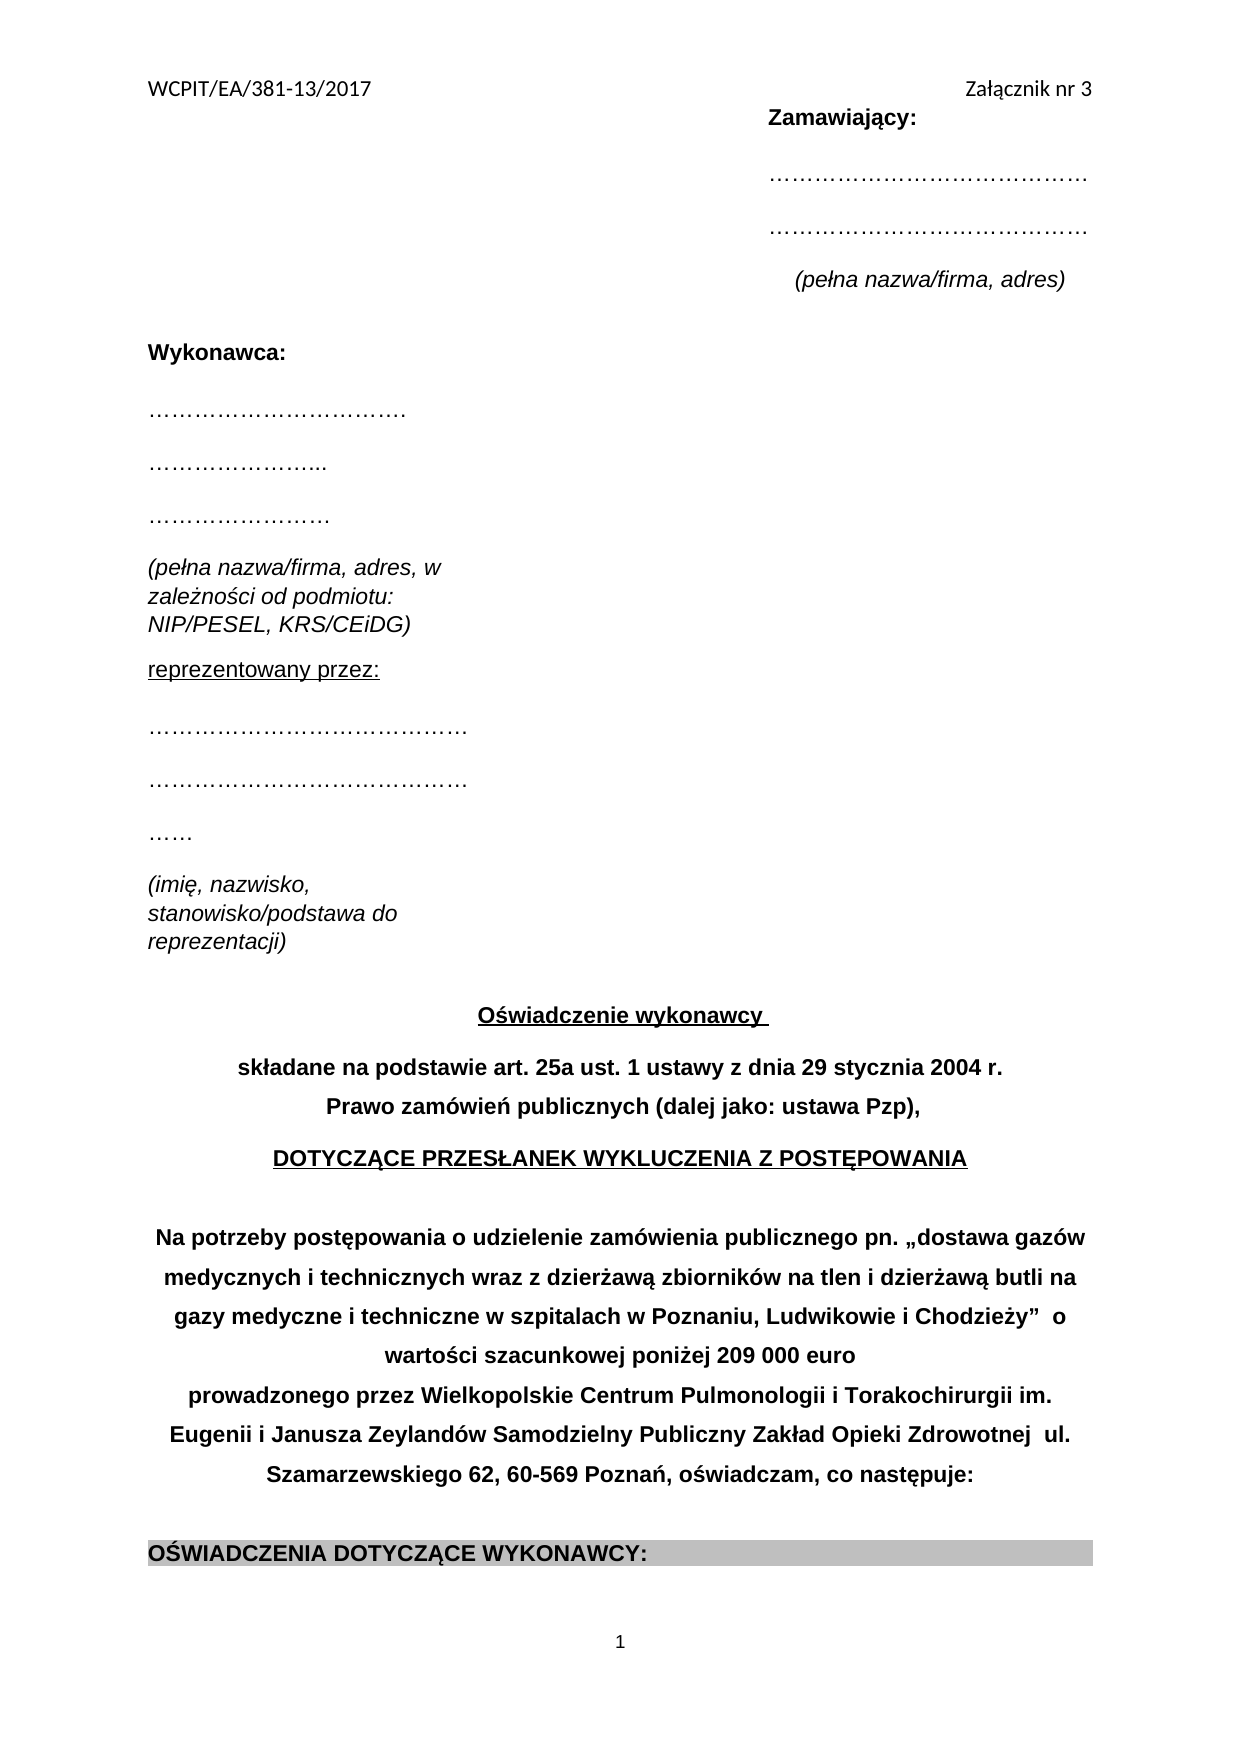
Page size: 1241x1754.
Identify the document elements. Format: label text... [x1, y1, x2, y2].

text (pełna nazwa/firma, adres, w zależności od podmiotu: NIP/PESEL, KRS/CEiDG) [148, 554, 472, 637]
text Na potrzeby postępowania o udzielenie zamówienia publicznego pn. „dostawa gazów medycznych i technicznych wraz z dzierżawą zbiorników na tlen i dzierżawą butli na gazy medyczne i techniczne w szpitalach w Poznaniu, Ludwikowie i Chodzieży” o wartości szacunkowej poniżej 209 000 euro [148, 1224, 1093, 1369]
text (pełna nazwa/firma, adres) [768, 266, 1093, 292]
text DOTYCZĄCE PRZESŁANEK WYKLUCZENIA Z POSTĘPOWANIA [148, 1145, 1093, 1171]
text OŚWIADCZENIA DOTYCZĄCE WYKONAWCY: [148, 1540, 1093, 1566]
text Oświadczenie wykonawcy [148, 1002, 1093, 1028]
text (imię, nazwisko, stanowisko/podstawa do reprezentacji) [148, 871, 472, 954]
text reprezentowany przez: [148, 656, 1093, 683]
text Wykonawca: [148, 339, 1093, 366]
text ………………………………………………………………………… [768, 160, 1093, 239]
text składane na podstawie art. 25a ust. 1 ustawy z dnia 29 stycznia 2004 r. [148, 1054, 1093, 1080]
text ……………………………………………………………………………… [148, 713, 472, 845]
text Prawo zamówień publicznych (dalej jako: ustawa Pzp), [148, 1093, 1093, 1119]
text …………………………….…………………...…………………… [148, 396, 472, 528]
text Zamawiający: [694, 103, 1093, 130]
text prowadzonego przez Wielkopolskie Centrum Pulmonologii i Torakochirurgii im. Eugenii i Janusza Zeylandów Samodzielny Publiczny Zakład Opieki Zdrowotnej ul. Szamarzewskiego 62, 60-569 Poznań, oświadczam, co następuje: [148, 1382, 1093, 1487]
